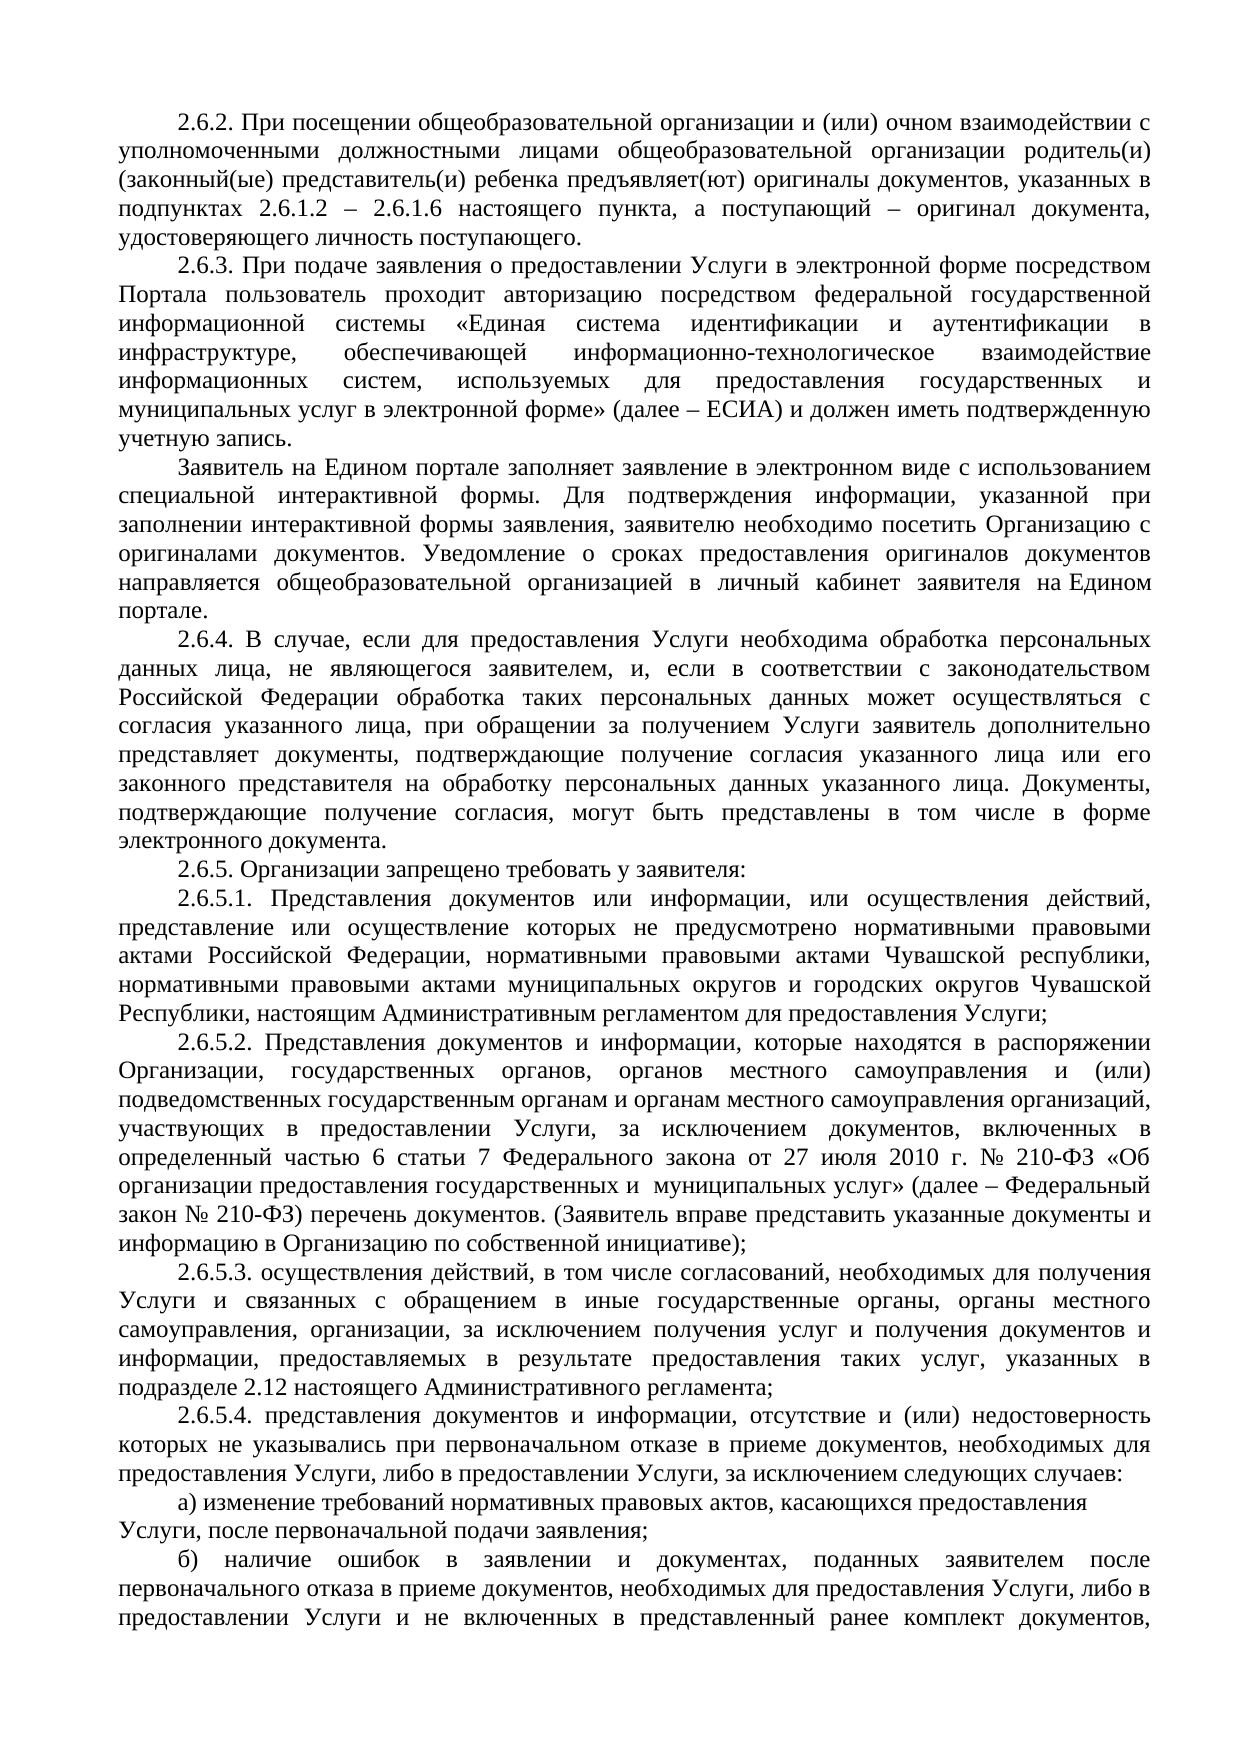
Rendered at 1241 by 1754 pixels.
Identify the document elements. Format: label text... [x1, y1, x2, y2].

text 2.6.5.3. осуществления действий, в том числе согласований, необходимых для получения Услуги и связанных с обращением в иные государственные органы, органы местного самоуправления, организации, за исключением получения услуг и получения документов и информации, предоставляемых в результате предоставления таких услуг, указанных в подразделе 2.12 настоящего Административного регламента; [118, 1257, 1152, 1401]
text 2.6.5.4. представления документов и информации, отсутствие и (или) недостоверность которых не указывались при первоначальном отказе в приеме документов, необходимых для предоставления Услуги, либо в предоставлении Услуги, за исключением следующих случаев: [118, 1401, 1152, 1487]
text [118, 1544, 1152, 1631]
text 2.6.5.2. Представления документов и информации, которые находятся в распоряжении Организации, государственных органов, органов местного самоуправления и (или) подведомственных государственным органам и органам местного самоуправления организаций, участвующих в предоставлении Услуги, за исключением документов, включенных в определенный частью 6 статьи 7 Федерального закона от 27 июля 2010 г. № 210-ФЗ «Об организации предоставления государственных и муниципальных услуг» (далее – Федеральный закон № 210-ФЗ) перечень документов. (Заявитель вправе представить указанные документы и информацию в Организацию по собственной инициативе); [118, 1027, 1152, 1257]
text 2.6.5.1. Представления документов или информации, или осуществления действий, представление или осуществление которых не предусмотрено нормативными правовыми актами Российской Федерации, нормативными правовыми актами Чувашской республики, нормативными правовыми актами муниципальных округов и городских округов Чувашской Республики, настоящим Административным регламентом для предоставления Услуги; [118, 883, 1152, 1027]
list 2.6.3. При подаче заявления о предоставлении Услуги в электронной форме посредством Портала пользователь проходит авторизацию посредством федеральной государственной информационной системы «Единая система идентификации и аутентификации в инфраструктуре, обеспечивающей информационно-технологическое взаимодействие информационных систем, используемых для предоставления государственных и муниципальных услуг в электронной форме» (далее – ЕСИА) и должен иметь подтвержденную учетную запись. [118, 251, 1152, 452]
list 2.6.2. При посещении общеобразовательной организации и (или) очном взаимодействии с уполномоченными должностными лицами общеобразовательной организации родитель(и) (законный(ые) представитель(и) ребенка предъявляет(ют) оригиналы документов, указанных в подпунктах 2.6.1.2 – 2.6.1.6 настоящего пункта, а поступающий – оригинал документа, удостоверяющего личность поступающего. [118, 107, 1152, 251]
text 2.6.4. В случае, если для предоставления Услуги необходима обработка персональных данных лица, не являющегося заявителем, и, если в соответствии с законодательством Российской Федерации обработка таких персональных данных может осуществляться с согласия указанного лица, при обращении за получением Услуги заявитель дополнительно представляет документы, подтверждающие получение согласия указанного лица или его законного представителя на обработку персональных данных указанного лица. Документы, подтверждающие получение согласия, могут быть представлены в том числе в форме электронного документа. [118, 624, 1152, 854]
text а) изменение требований нормативных правовых актов, касающихся предоставления Услуги, после первоначальной подачи заявления; [118, 1487, 1152, 1544]
text Заявитель на Едином портале заполняет заявление в электронном виде с использованием специальной интерактивной формы. Для подтверждения информации, указанной при заполнении интерактивной формы заявления, заявителю необходимо посетить Организацию с оригиналами документов. Уведомление о сроках предоставления оригиналов документов направляется общеобразовательной организацией в личный кабинет заявителя на Едином портале. [118, 452, 1152, 624]
text 2.6.5. Организации запрещено требовать у заявителя: [118, 854, 1152, 883]
